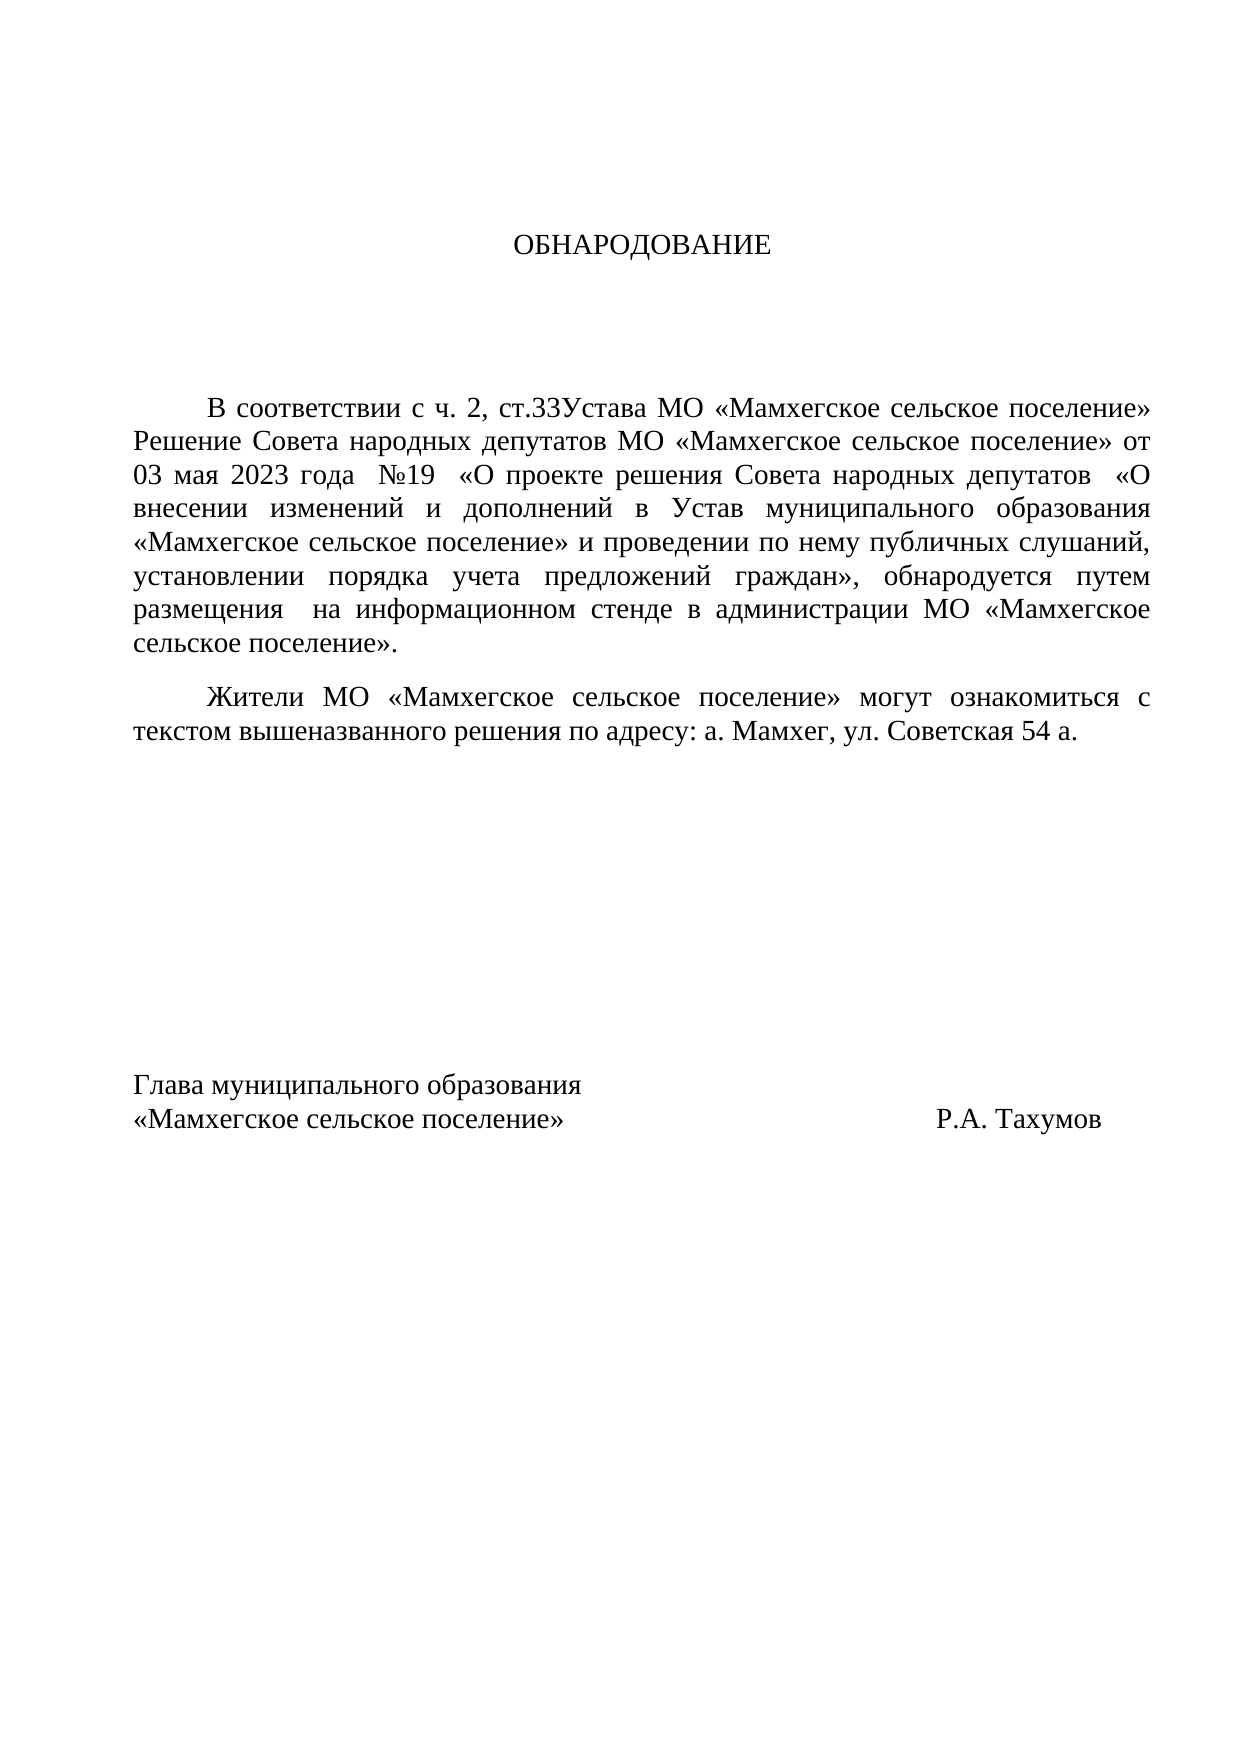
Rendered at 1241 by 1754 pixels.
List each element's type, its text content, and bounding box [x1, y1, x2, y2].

text «Мамхегское сельское поселение» Р.А. Тахумов [133, 1101, 1152, 1134]
text ОБНАРОДОВАНИЕ [133, 227, 1152, 260]
text Глава муниципального образования [133, 1067, 1152, 1101]
text Жители МО «Мамхегское сельское поселение» могут ознакомиться с текстом вышеназванного решения по адресу: а. Мамхег, ул. Советская 54 а. [133, 679, 1152, 746]
text В соответствии с ч. 2, ст.33Устава МО «Мамхегское сельское поселение» Решение Совета народных депутатов МО «Мамхегское сельское поселение» от 03 мая 2023 года №19 «О проекте решения Совета народных депутатов «О внесении изменений и дополнений в Устав муниципального образования «Мамхегское сельское поселение» и проведении по нему публичных слушаний, установлении порядка учета предложений граждан», обнародуется путем размещения на информационном стенде в администрации МО «Мамхегское сельское поселение». [133, 390, 1152, 658]
